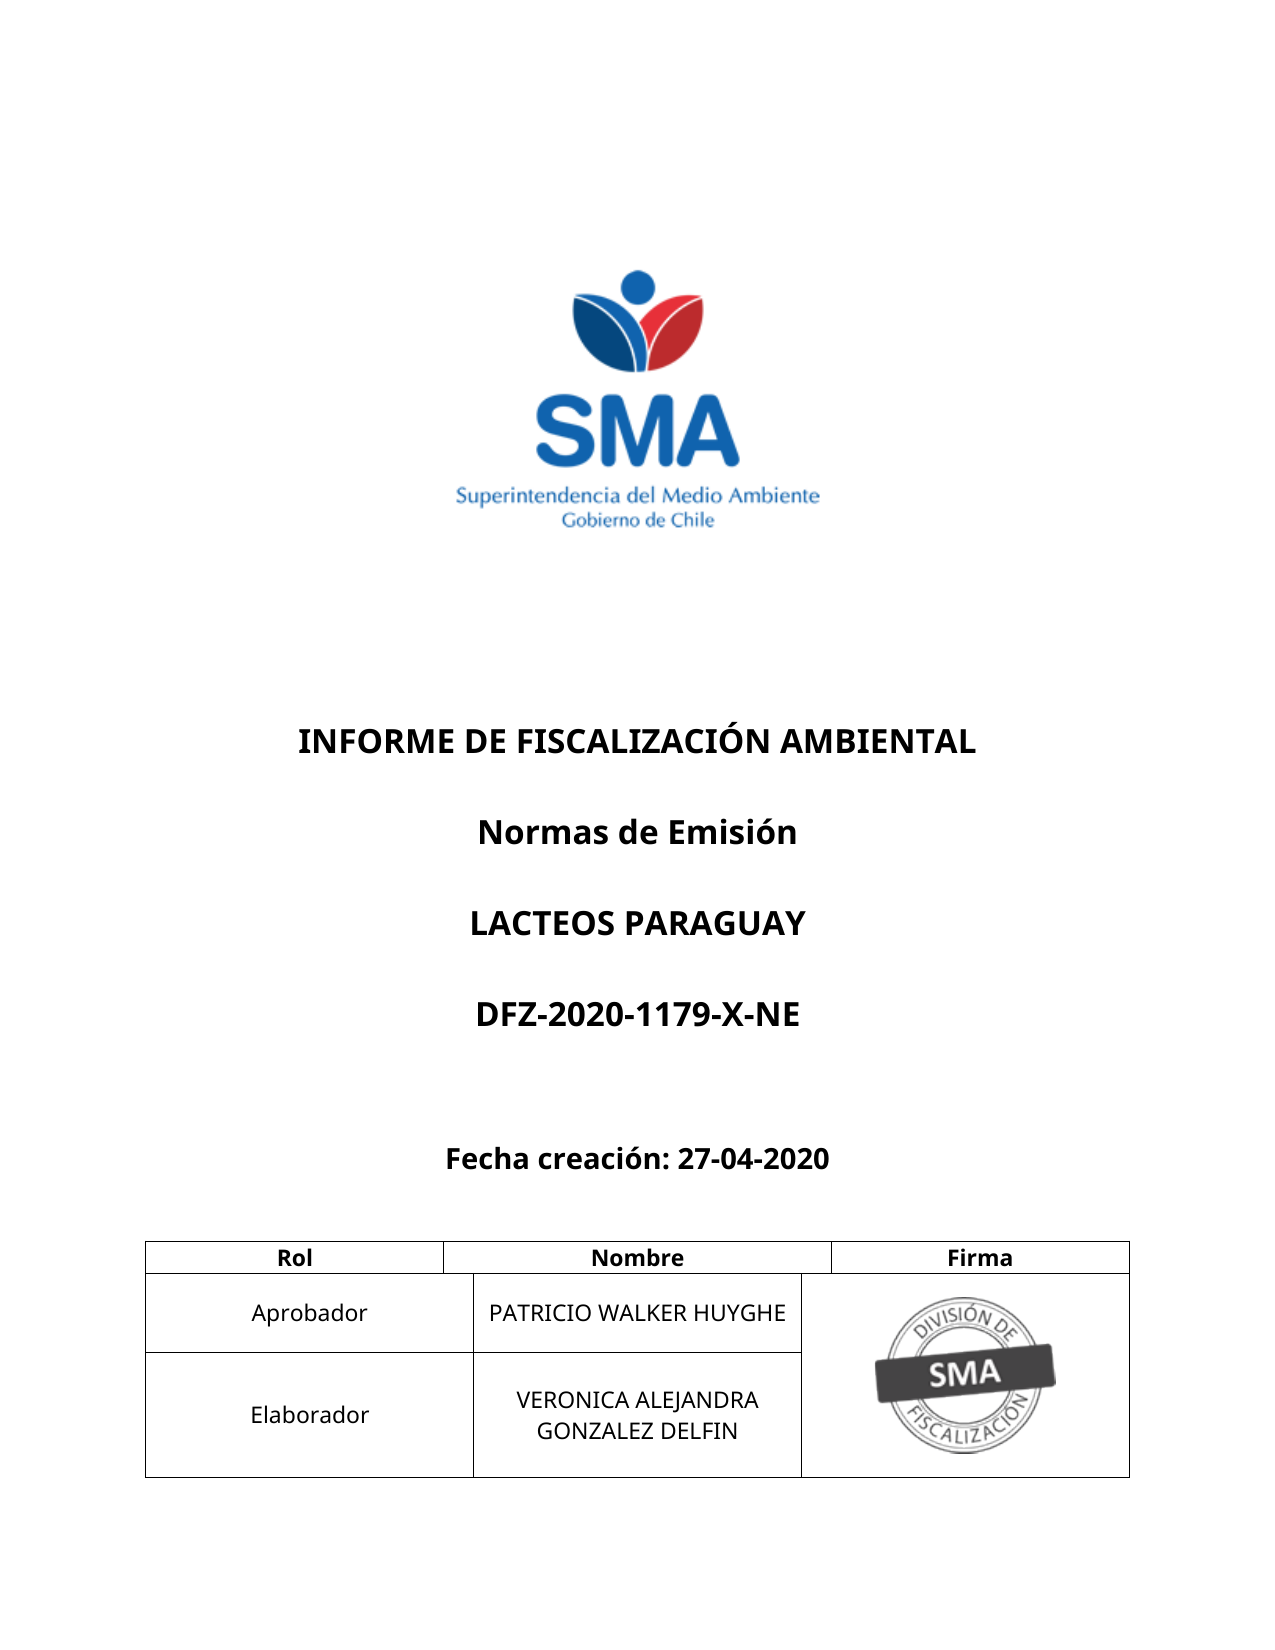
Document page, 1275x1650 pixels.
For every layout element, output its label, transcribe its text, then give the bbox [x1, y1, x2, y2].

table_cell PATRICIO WALKER HUYGHE [474, 1274, 801, 1352]
text Normas de Emisión [146, 764, 1129, 854]
text INFORME DE FISCALIZACIÓN AMBIENTAL [146, 673, 1129, 764]
text LACTEOS PARAGUAY [146, 854, 1129, 945]
table_cell VERONICA ALEJANDRA GONZALEZ DELFIN [474, 1353, 801, 1477]
table_cell [802, 1274, 1129, 1477]
table_header Rol [146, 1242, 443, 1273]
table_cell Elaborador [146, 1353, 473, 1477]
table_header Firma [832, 1242, 1129, 1273]
table_header Nombre [444, 1242, 831, 1273]
text DFZ-2020-1179-X-NE [146, 945, 1129, 1099]
picture [388, 250, 887, 548]
table_cell Aprobador [146, 1274, 473, 1352]
picture [874, 1297, 1056, 1454]
text Fecha creación: 27-04-2020 [146, 1099, 1129, 1241]
